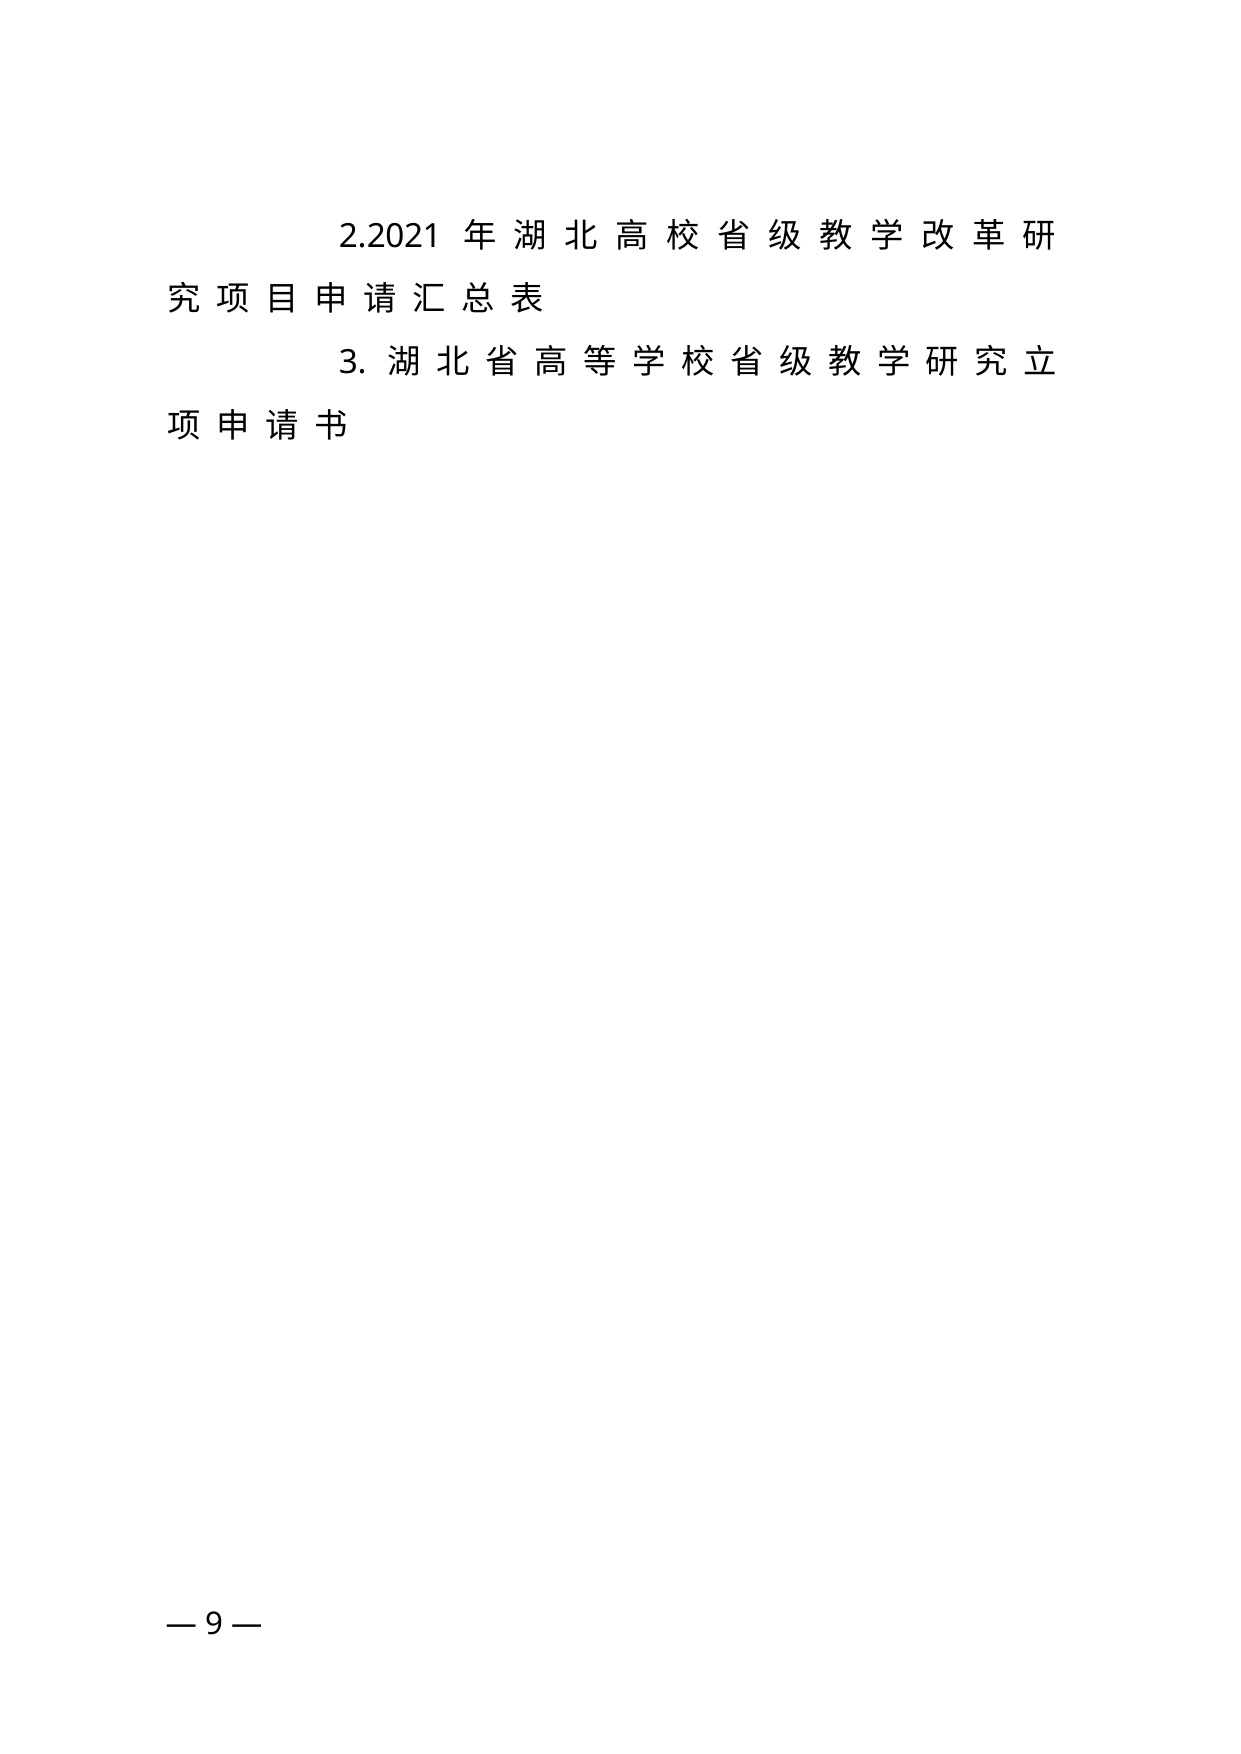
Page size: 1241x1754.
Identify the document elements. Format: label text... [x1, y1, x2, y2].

text 2.2021年湖北高校省级教学改革研究项目申请汇总表 [167, 201, 1073, 328]
text 3.湖北省高等学校省级教学研究立项申请书 [167, 328, 1073, 454]
